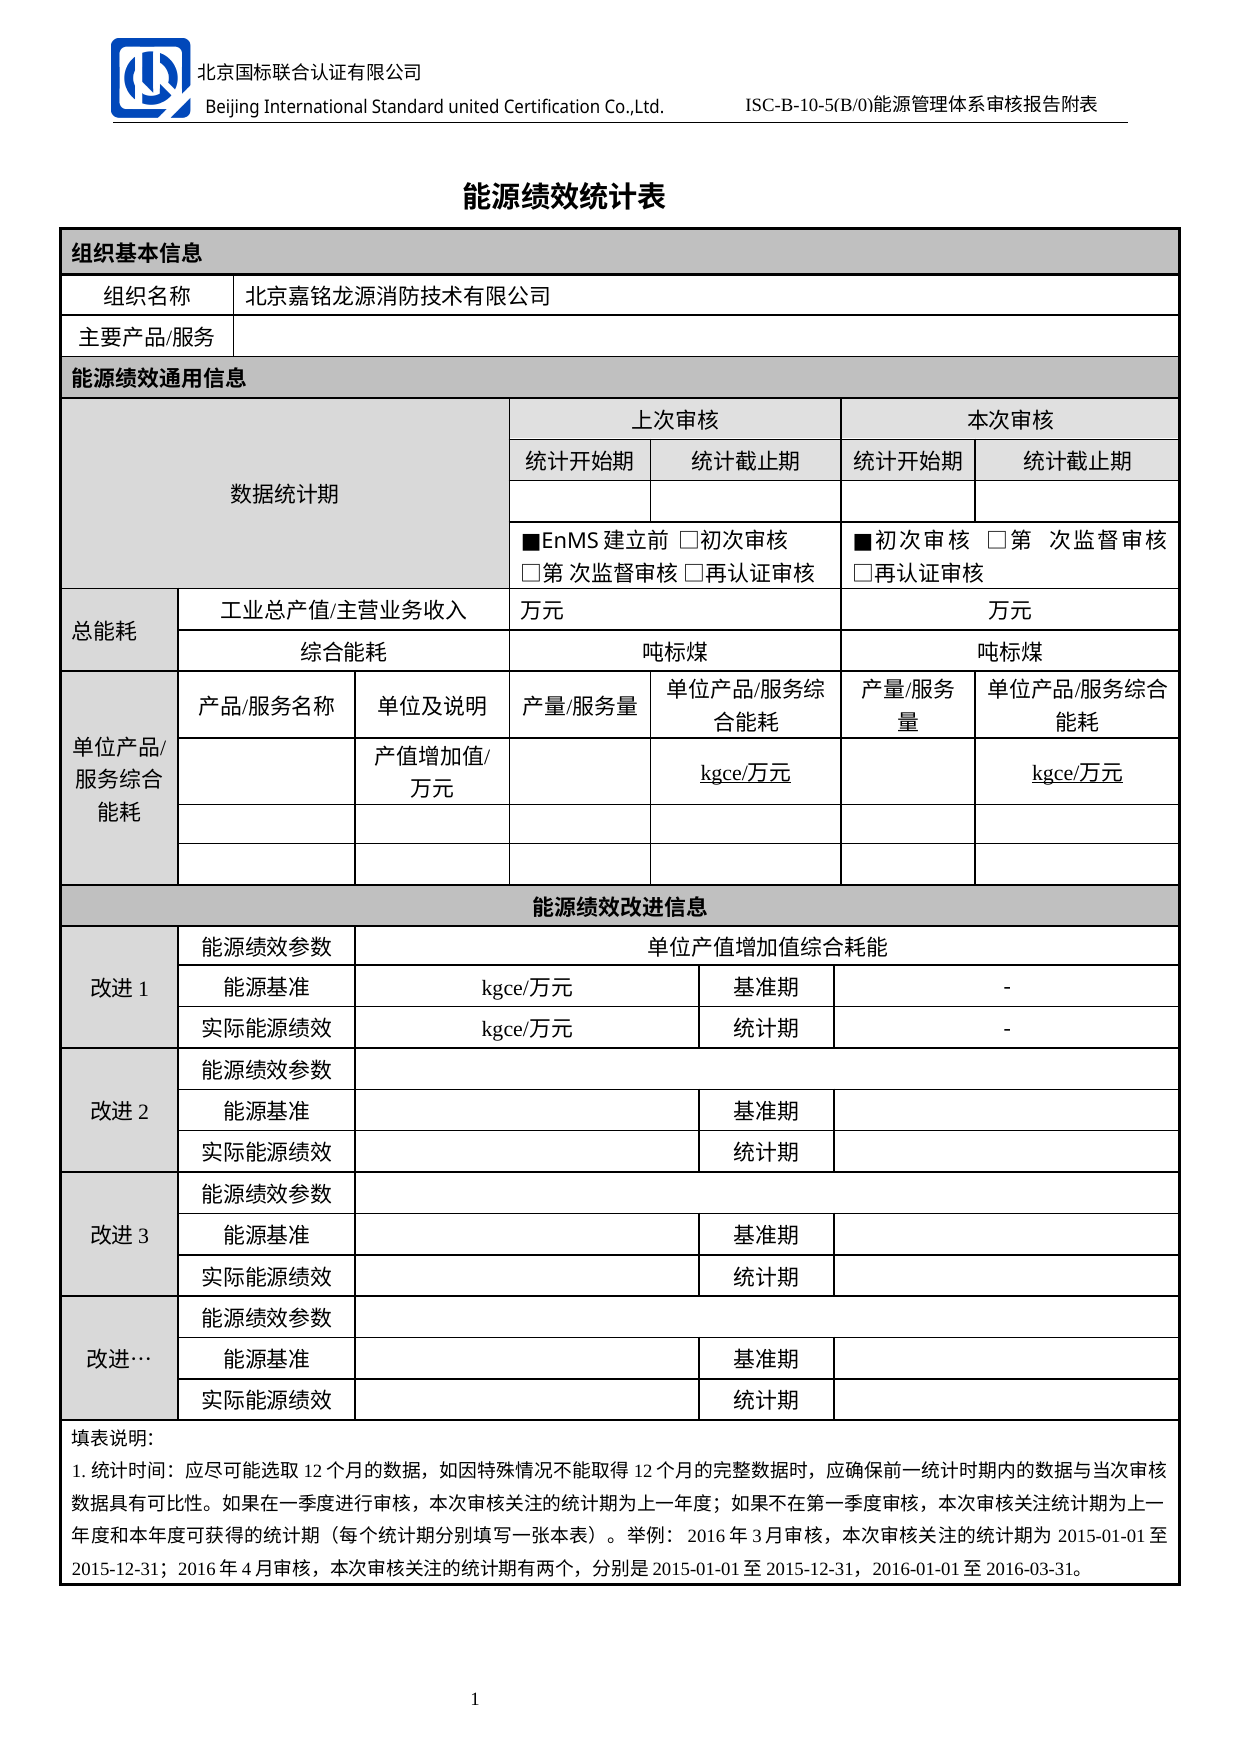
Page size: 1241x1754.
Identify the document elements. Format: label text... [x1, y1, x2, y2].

table_cell [510, 739, 650, 803]
table_cell 改进3 [62, 1173, 177, 1295]
picture [111, 38, 191, 118]
table_cell [842, 481, 974, 521]
table_cell 组织名称 [62, 276, 233, 314]
table_cell 能源绩效参数 [179, 1049, 354, 1088]
table_cell 数据统计期 [62, 399, 509, 588]
table_cell [356, 844, 509, 884]
table_cell 统计截止期 [976, 440, 1178, 480]
table_cell - [835, 1007, 1178, 1047]
table_cell [356, 1338, 698, 1378]
table_cell [842, 805, 974, 843]
text 能源绩效统计表 [112, 162, 1128, 227]
table_cell 基准期 [700, 1214, 833, 1254]
table_cell 改进… [62, 1297, 177, 1419]
table_cell [976, 844, 1178, 884]
table_cell [842, 739, 974, 803]
table_cell 吨标煤 [510, 631, 840, 670]
table_cell 改进2 [62, 1049, 177, 1171]
table_cell [842, 844, 974, 884]
table_cell [356, 1090, 698, 1130]
table_cell [356, 1256, 698, 1295]
table_cell [356, 1214, 698, 1254]
table_cell 本次审核 [842, 399, 1178, 438]
table_cell [835, 1131, 1178, 1171]
table_cell [835, 1090, 1178, 1130]
table_cell - [835, 966, 1178, 1006]
table_cell 单位产品/服务综合能耗 [976, 672, 1178, 737]
table_cell [510, 844, 650, 884]
table_cell [234, 316, 1178, 356]
table_cell [835, 1380, 1178, 1419]
table_cell [179, 844, 354, 884]
table_cell 总能耗 [62, 589, 177, 670]
table_cell kgce/万元 [356, 966, 698, 1006]
table_cell [835, 1256, 1178, 1295]
table_cell 实际能源绩效 [179, 1380, 354, 1419]
table_cell 能源绩效参数 [179, 1297, 354, 1337]
table_cell 万元 [842, 589, 1178, 629]
table_cell 单位产品/服务综合能耗 [62, 672, 177, 884]
table_cell 统计截止期 [651, 440, 840, 480]
table_cell 能源基准 [179, 1214, 354, 1254]
table_cell 能源绩效改进信息 [62, 886, 1178, 925]
table_cell 实际能源绩效 [179, 1131, 354, 1171]
table_cell 能源绩效参数 [179, 1173, 354, 1212]
table_cell 实际能源绩效 [179, 1007, 354, 1047]
table_cell [179, 739, 354, 803]
table_cell [356, 1380, 698, 1419]
table_cell 改进1 [62, 927, 177, 1047]
table_cell 统计期 [700, 1256, 833, 1295]
table_cell [651, 481, 840, 521]
table_cell 单位产值增加值综合耗能 [356, 927, 1178, 964]
table_cell ■EnMS建立前 □初次审核 □第 次监督审核 □再认证审核 [510, 523, 840, 588]
table_cell 能源绩效通用信息 [62, 357, 1178, 397]
table_cell 吨标煤 [842, 631, 1178, 670]
table_cell [356, 1049, 1178, 1088]
table_cell 统计期 [700, 1380, 833, 1419]
table_header 组织基本信息 [62, 230, 1178, 273]
table_cell 统计开始期 [510, 440, 650, 480]
table_cell 产品/服务名称 [179, 672, 354, 737]
table_cell [510, 805, 650, 843]
table_cell [651, 805, 840, 843]
table_cell 上次审核 [510, 399, 840, 438]
table_cell kgce/万元 [976, 739, 1178, 803]
table_cell [835, 1214, 1178, 1254]
table_cell 能源绩效参数 [179, 927, 354, 964]
table_cell 产值增加值/万元 [356, 739, 509, 803]
table_cell 能源基准 [179, 966, 354, 1006]
table_cell [179, 805, 354, 843]
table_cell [62, 1421, 1178, 1583]
table_cell [510, 481, 650, 521]
table_cell [651, 844, 840, 884]
table_cell [356, 1297, 1178, 1337]
table_cell 实际能源绩效 [179, 1256, 354, 1295]
table_cell 产量/服务量 [510, 672, 650, 737]
table_cell 统计期 [700, 1007, 833, 1047]
table_cell kgce/万元 [651, 739, 840, 803]
table_cell 统计开始期 [842, 440, 974, 480]
table_cell [356, 805, 509, 843]
table_cell [835, 1338, 1178, 1378]
table_cell 能源基准 [179, 1090, 354, 1130]
table_cell 主要产品/服务 [62, 316, 233, 356]
table_cell kgce/万元 [356, 1007, 698, 1047]
table_cell 统计期 [700, 1131, 833, 1171]
table_cell 产量/服务量 [842, 672, 974, 737]
table_cell 单位及说明 [356, 672, 509, 737]
table_cell 基准期 [700, 1090, 833, 1130]
table_cell [976, 805, 1178, 843]
table_cell 单位产品/服务综合能耗 [651, 672, 840, 737]
table_cell 能源基准 [179, 1338, 354, 1378]
table_cell ■初次审核 □第 次监督审核 □再认证审核 [842, 523, 1178, 588]
table_cell 综合能耗 [179, 631, 509, 670]
table_cell [356, 1131, 698, 1171]
table_cell [356, 1173, 1178, 1212]
table_cell 基准期 [700, 966, 833, 1006]
table_cell 北京嘉铭龙源消防技术有限公司 [234, 276, 1178, 314]
table_cell 基准期 [700, 1338, 833, 1378]
table_cell 工业总产值/主营业务收入 [179, 589, 509, 629]
table_cell [976, 481, 1178, 521]
table_cell 万元 [510, 589, 840, 629]
